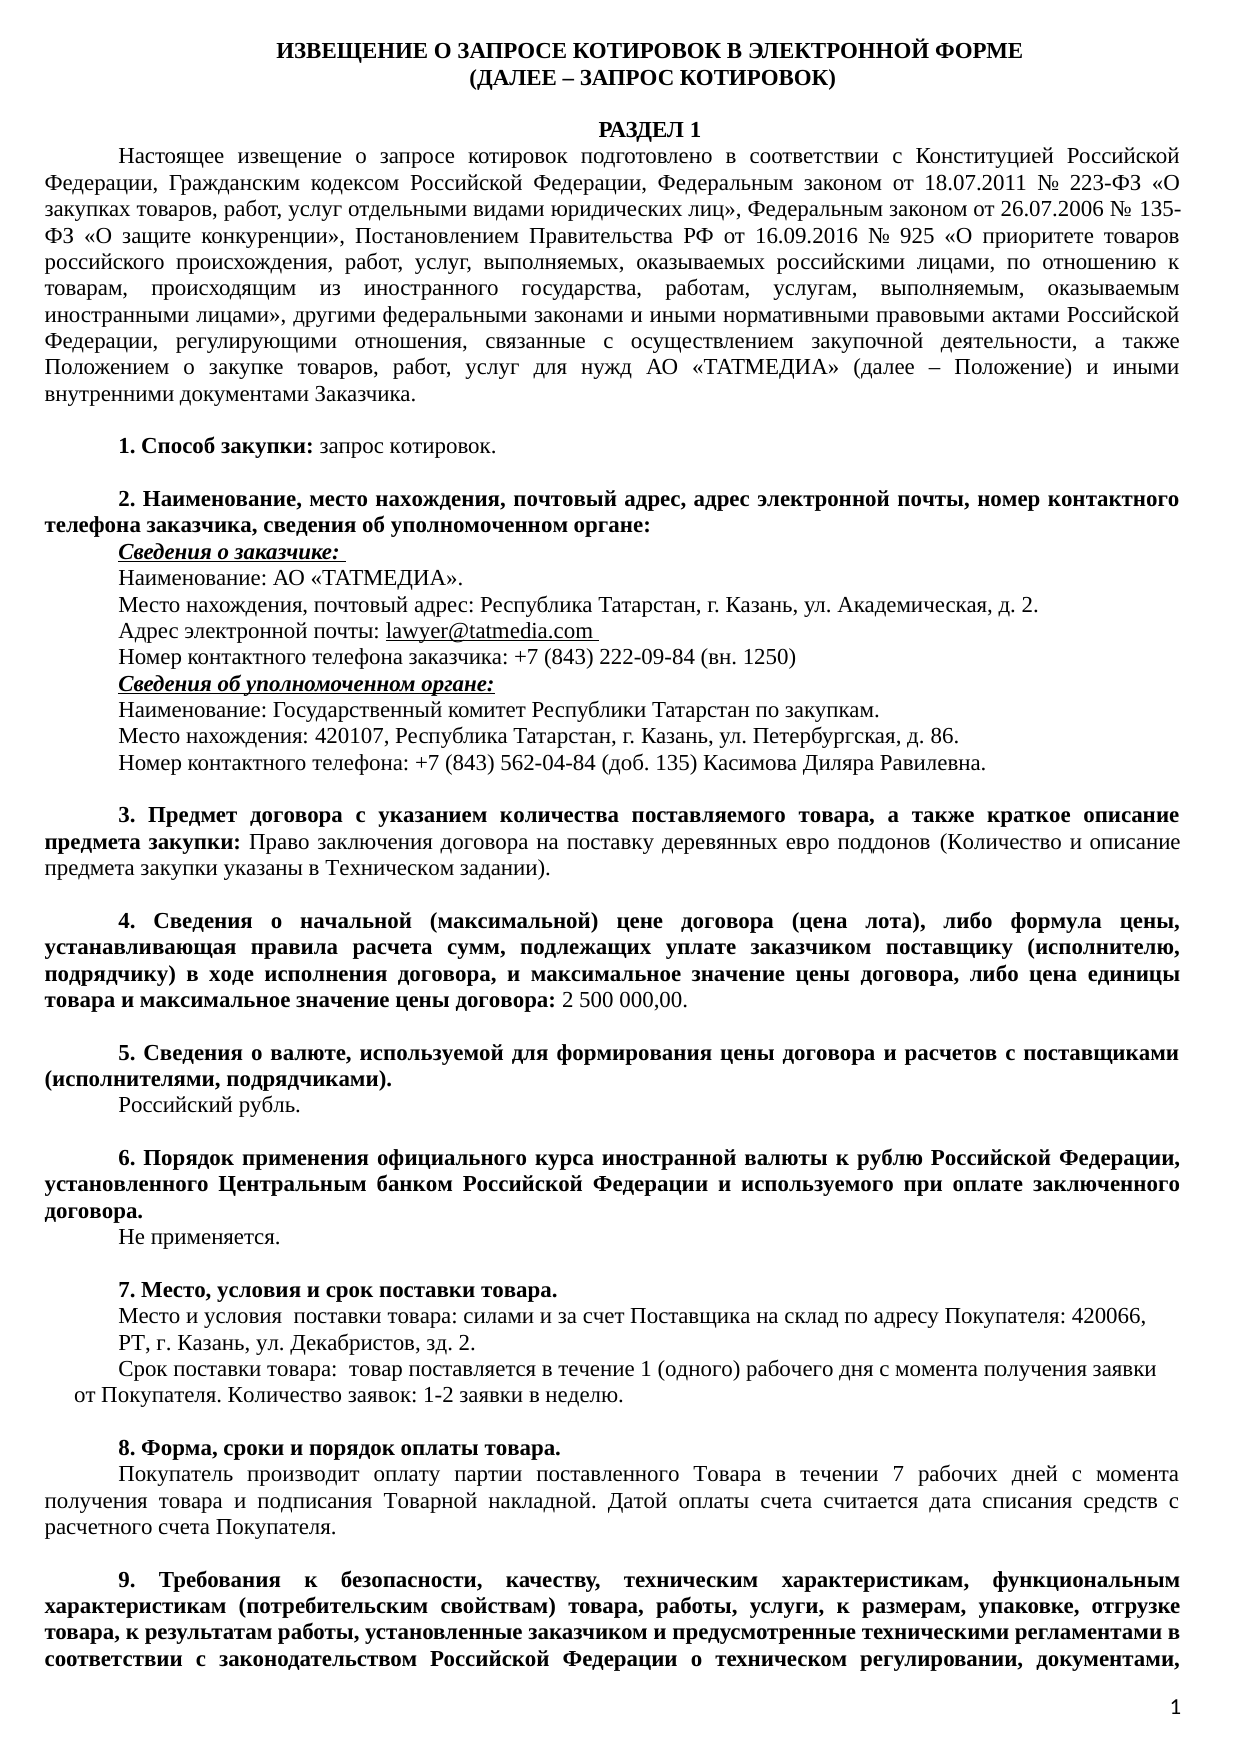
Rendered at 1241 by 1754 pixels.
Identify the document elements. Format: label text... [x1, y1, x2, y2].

text Раздел 1 [44, 116, 1181, 143]
text ИЗВЕЩЕНИЕ о запросе котировок В ЭЛЕКТРОННОЙ ФОРМЕ [44, 37, 1181, 63]
text 3. Предмет договора с указанием количества поставляемого товара, а также краткое описание предмета закупки: Право заключения договора на поставку деревянных евро поддонов (Количество и описание предмета закупки указаны в Техническом задании). [44, 801, 1181, 881]
text 4. Сведения о начальной (максимальной) цене договора (цена лота), либо формула цены, устанавливающая правила расчета сумм, подлежащих уплате заказчиком поставщику (исполнителю, подрядчику) в ходе исполнения договора, и максимальное значение цены договора, либо цена единицы товара и максимальное значение цены договора: 2 500 000,00. [44, 907, 1181, 1012]
text 2. Наименование, место нахождения, почтовый адрес, адрес электронной почты, номер контактного телефона заказчика, сведения об уполномоченном органе: [44, 485, 1181, 538]
text Место нахождения, почтовый адрес: Республика Татарстан, г. Казань, ул. Академическая, д. 2. [44, 591, 1181, 617]
text 8. Форма, сроки и порядок оплаты товара. [44, 1434, 1181, 1460]
text Номер контактного телефона заказчика: +7 (843) 222-09-84 (вн. 1250) [44, 643, 1181, 670]
text 5. Сведения о валюте, используемой для формирования цены договора и расчетов с поставщиками (исполнителями, подрядчиками). [44, 1039, 1181, 1091]
text Покупатель производит оплату партии поставленного Товара в течении 7 рабочих дней с момента получения товара и подписания Товарной накладной. Датой оплаты счета считается дата списания средств с расчетного счета Покупателя. [44, 1460, 1181, 1539]
text 1. Способ закупки: запрос котировок. [44, 432, 1181, 459]
text Не применяется. [44, 1223, 1181, 1249]
text Место и условия поставки товара: силами и за счет Поставщика на склад по адресу Покупателя: 420066, РТ, г. Казань, ул. Декабристов, зд. 2. [118, 1302, 1181, 1355]
text (далее – запрос котировок) [44, 63, 1181, 90]
text Наименование: АО «ТАТМЕДИА». [44, 564, 1181, 591]
text Место нахождения: 420107, Республика Татарстан, г. Казань, ул. Петербургская, д. 86. [44, 722, 1181, 749]
text Срок поставки товара: товар поставляется в течение 1 (одного) рабочего дня с момента получения заявки от Покупателя. Количество заявок: 1-2 заявки в неделю. [74, 1355, 1181, 1408]
text Адрес электронной почты: lawyer@tatmedia.com [44, 617, 1181, 643]
text Российский рубль. [44, 1091, 1181, 1118]
text Номер контактного телефона: +7 (843) 562-04-84 (доб. 135) Касимова Диляра Равилевна. [44, 749, 1181, 775]
text 7. Место, условия и срок поставки товара. [44, 1276, 1181, 1302]
text Сведения о заказчике: [44, 538, 1181, 564]
text Наименование: Государственный комитет Республики Татарстан по закупкам. [44, 696, 1181, 722]
text 6. Порядок применения официального курса иностранной валюты к рублю Российской Федерации, установленного Центральным банком Российской Федерации и используемого при оплате заключенного договора. [44, 1144, 1181, 1223]
text Настоящее извещение о запросе котировок подготовлено в соответствии с Конституцией Российской Федерации, Гражданским кодексом Российской Федерации, Федеральным законом от 18.07.2011 № 223-ФЗ «О закупках товаров, работ, услуг отдельными видами юридических лиц», Федеральным законом от 26.07.2006 № 135-ФЗ «О защите конкуренции», Постановлением Правительства РФ от 16.09.2016 № 925 «О приоритете товаров российского происхождения, работ, услуг, выполняемых, оказываемых российскими лицами, по отношению к товарам, происходящим из иностранного государства, работам, услугам, выполняемым, оказываемым иностранными лицами», другими федеральными законами и иными нормативными правовыми актами Российской Федерации, регулирующими отношения, связанные с осуществлением закупочной деятельности, а также Положением о закупке товаров, работ, услуг для нужд АО «ТАТМЕДИА» (далее – Положение) и иными внутренними документами Заказчика. [44, 143, 1181, 406]
text Сведения об уполномоченном органе: [44, 670, 1181, 696]
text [44, 1566, 1181, 1671]
